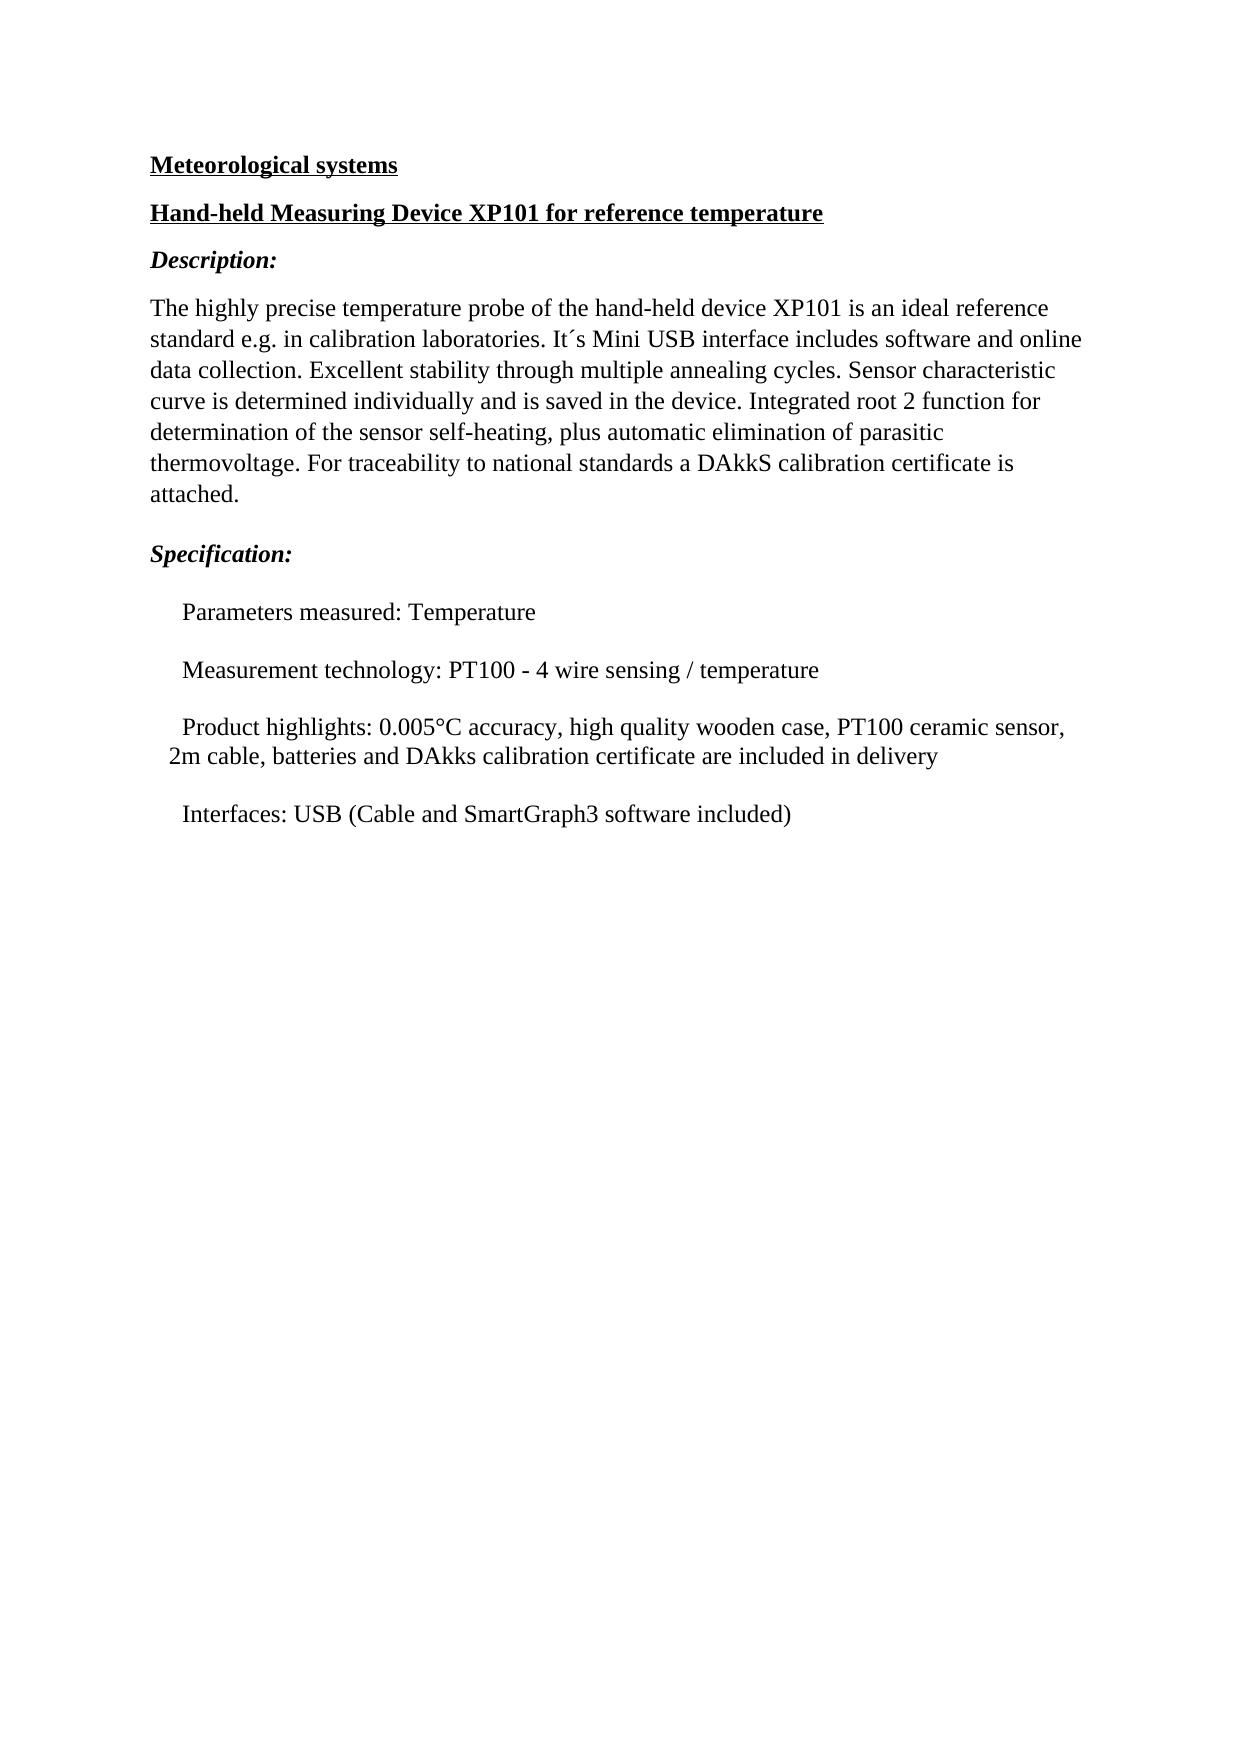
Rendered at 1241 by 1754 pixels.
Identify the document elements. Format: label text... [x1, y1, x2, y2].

text Description: [150, 245, 1090, 274]
text Hand-held Measuring Device XP101 for reference temperature [150, 198, 1090, 226]
text  Interfaces: USB (Cable and SmartGraph3 software included) [150, 799, 1090, 827]
text  Product highlights: 0.005°C accuracy, high quality wooden case, PT100 ceramic sensor, 2m cable, batteries and DAkks calibration certificate are included in delivery [150, 712, 1090, 770]
text Meteorological systems [150, 150, 1090, 179]
text  Parameters measured: Temperature [150, 597, 1090, 626]
text Specification: [150, 539, 1090, 568]
text The highly precise temperature probe of the hand-held device XP101 is an ideal reference standard e.g. in calibration laboratories. It´s Mini USB interface includes software and online data collection. Excellent stability through multiple annealing cycles. Sensor characteristic curve is determined individually and is saved in the device. Integrated root 2 function for determination of the sensor self-heating, plus automatic elimination of parasitic thermovoltage. For traceability to national standards a DAkkS calibration certificate is attached. [150, 293, 1090, 508]
text  Measurement technology: PT100 - 4 wire sensing / temperature [150, 655, 1090, 684]
